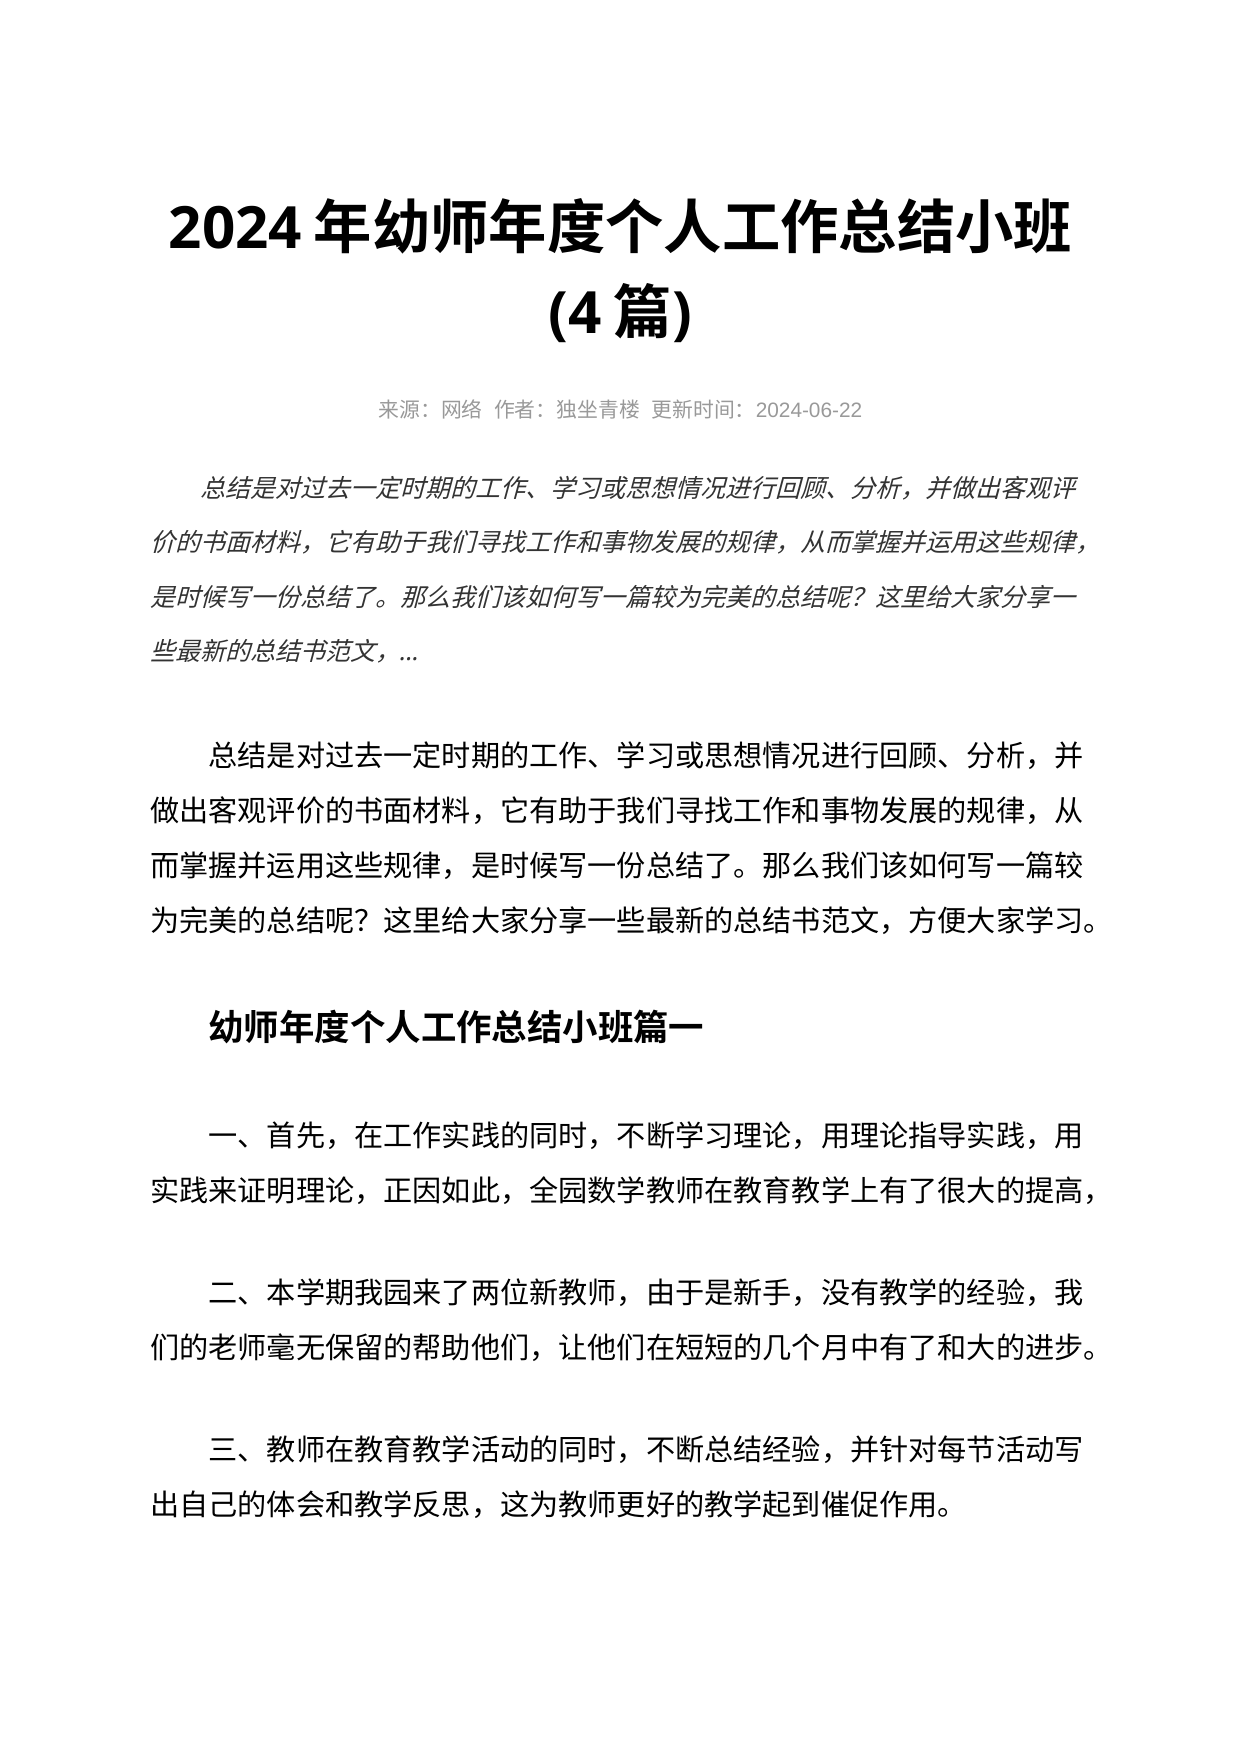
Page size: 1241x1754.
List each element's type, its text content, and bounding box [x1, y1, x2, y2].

text 二、本学期我园来了两位新教师，由于是新手，没有教学的经验，我们的老师毫无保留的帮助他们，让他们在短短的几个月中有了和大的进步。 [150, 1269, 1090, 1367]
text 一、首先，在工作实践的同时，不断学习理论，用理论指导实践，用实践来证明理论，正因如此，全园数学教师在教育教学上有了很大的提高， [150, 1113, 1090, 1210]
text 三、教师在教育教学活动的同时，不断总结经验，并针对每节活动写出自己的体会和教学反思，这为教师更好的教学起到催促作用。 [150, 1426, 1090, 1523]
subtitle 2024年幼师年度个人工作总结小班(4篇) [150, 181, 1090, 351]
text 总结是对过去一定时期的工作、学习或思想情况进行回顾、分析，并做出客观评价的书面材料，它有助于我们寻找工作和事物发展的规律，从而掌握并运用这些规律，是时候写一份总结了。那么我们该如何写一篇较为完美的总结呢？这里给大家分享一些最新的总结书范文，... [150, 468, 1090, 668]
text 幼师年度个人工作总结小班篇一 [150, 999, 1090, 1051]
text 总结是对过去一定时期的工作、学习或思想情况进行回顾、分析，并做出客观评价的书面材料，它有助于我们寻找工作和事物发展的规律，从而掌握并运用这些规律，是时候写一份总结了。那么我们该如何写一篇较为完美的总结呢？这里给大家分享一些最新的总结书范文，方便大家学习。 [150, 733, 1090, 940]
text 来源：网络 作者：独坐青楼 更新时间：2024-06-22 [150, 398, 1090, 422]
